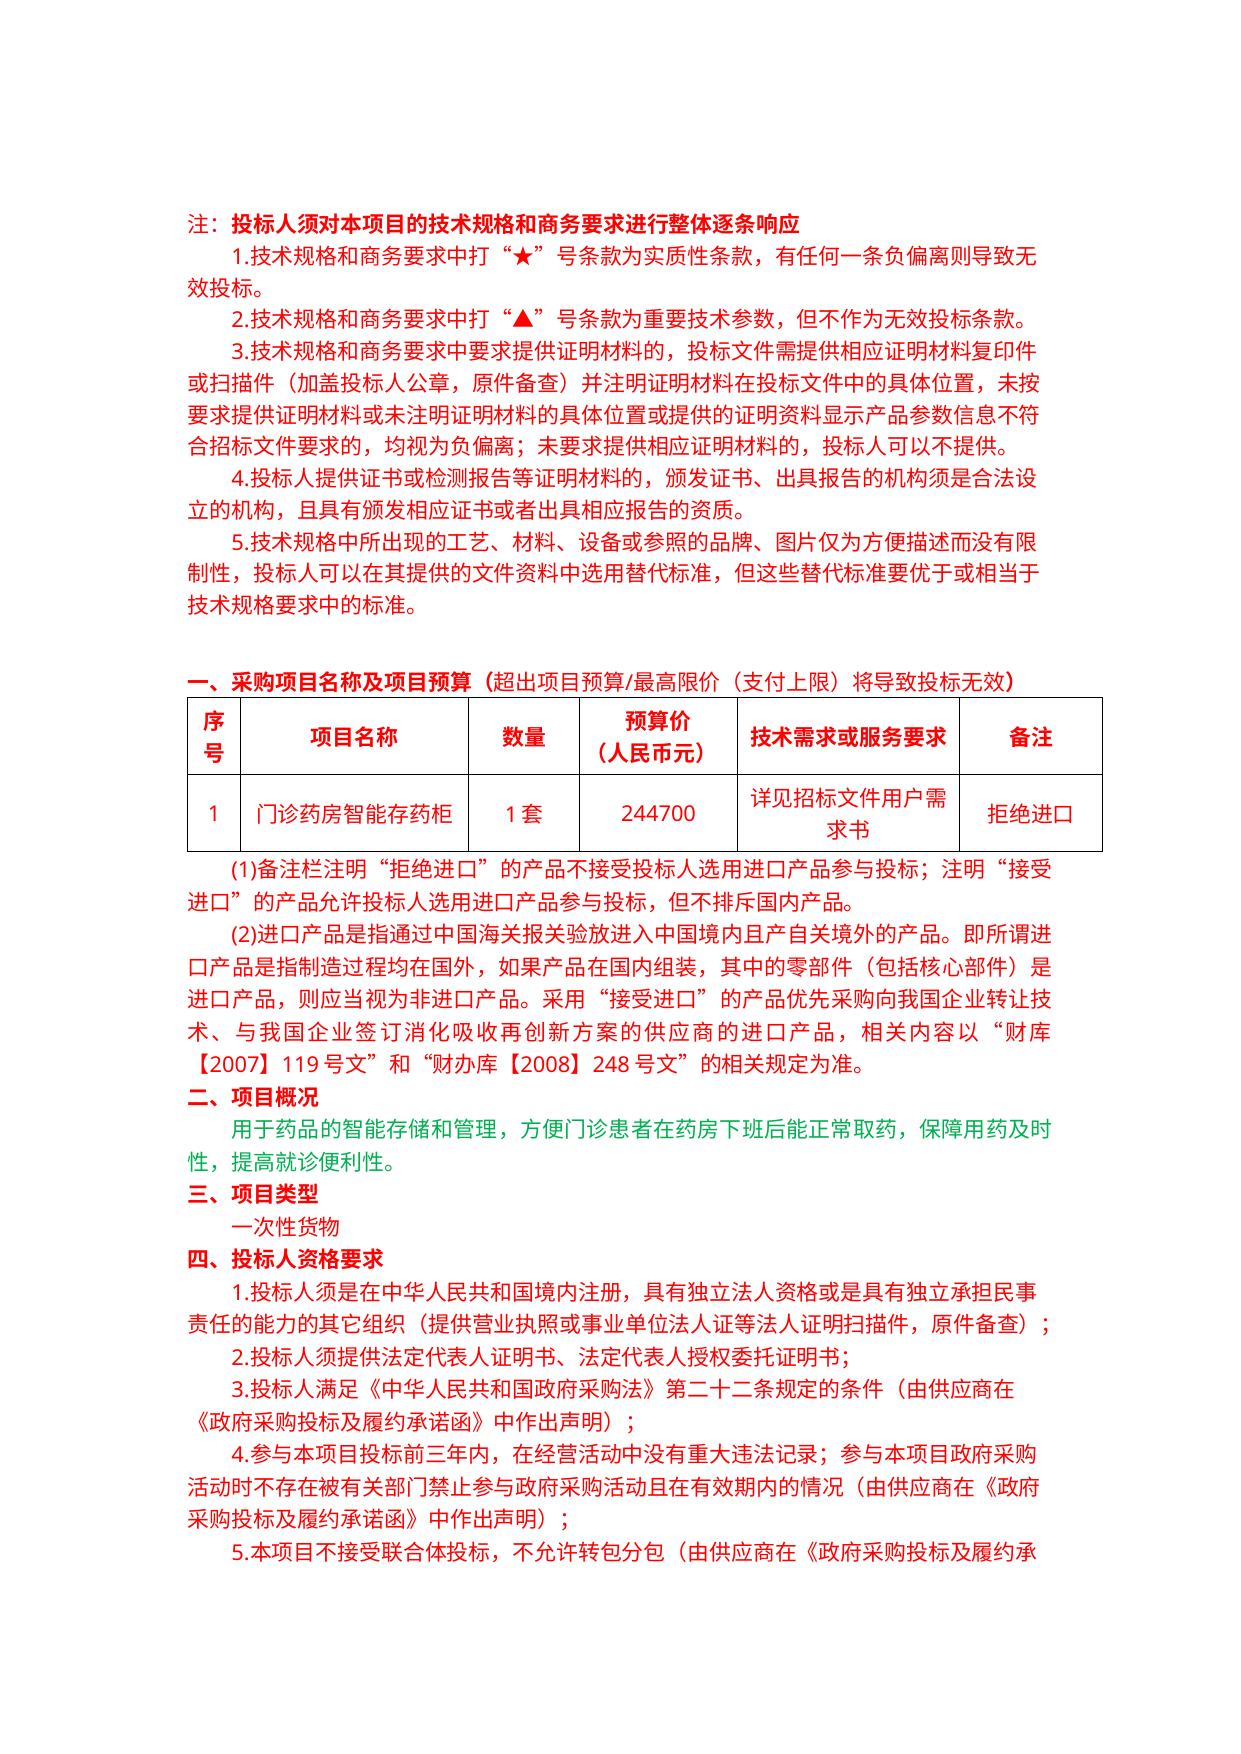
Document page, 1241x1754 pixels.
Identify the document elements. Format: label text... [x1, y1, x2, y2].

table_cell 1套 [469, 775, 579, 851]
text 2.技术规格和商务要求中打“▲”号条款为重要技术参数，但不作为无效投标条款。 [187, 302, 1053, 334]
list 4.参与本项目投标前三年内，在经营活动中没有重大违法记录；参与本项目政府采购活动时不存在被有关部门禁止参与政府采购活动且在有效期内的情况（由供应商在《政府采购投标及履约承诺函》中作出声明）； [187, 1437, 1053, 1534]
table_header 技术需求或服务要求 [738, 698, 959, 774]
list (2)进口产品是指通过中国海关报关验放进入中国境内且产自关境外的产品。即所谓进口产品是指制造过程均在国外，如果产品在国内组装，其中的零部件（包括核心部件）是进口产品，则应当视为非进口产品。采用“接受进口”的产品优先采购向我国企业转让技术、与我国企业签订消化吸收再创新方案的供应商的进口产品，相关内容以“财库【2007】119号文”和“财办库【2008】248号文”的相关规定为准。 [187, 917, 1053, 1079]
list 2.投标人须提供法定代表人证明书、法定代表人授权委托证明书； [187, 1339, 1053, 1372]
table_cell 门诊药房智能存药柜 [241, 775, 468, 851]
text 3.技术规格和商务要求中要求提供证明材料的，投标文件需提供相应证明材料复印件或扫描件（加盖投标人公章，原件备查）并注明证明材料在投标文件中的具体位置，未按要求提供证明材料或未注明证明材料的具体位置或提供的证明资料显示产品参数信息不符合招标文件要求的，均视为负偏离；未要求提供相应证明材料的，投标人可以不提供。 [187, 334, 1053, 461]
list 一次性货物 [187, 1209, 1053, 1242]
table_cell 1 [188, 775, 240, 851]
list (1)备注栏注明“拒绝进口”的产品不接受投标人选用进口产品参与投标；注明“接受进口”的产品允许投标人选用进口产品参与投标，但不排斥国内产品。 [187, 852, 1053, 917]
table_cell 拒绝进口 [960, 775, 1102, 851]
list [187, 1534, 1053, 1567]
list 用于药品的智能存储和管理，方便门诊患者在药房下班后能正常取药，保障用药及时性，提高就诊便利性。 [187, 1112, 1053, 1177]
table_cell 详见招标文件用户需求书 [738, 775, 959, 851]
table_header 预算价 （人民币元） [580, 698, 737, 774]
list 采购项目名称及项目预算（超出项目预算/最高限价（支付上限）将导致投标无效） [187, 664, 1053, 697]
table_header 数量 [469, 698, 579, 774]
table_header 序号 [188, 698, 240, 774]
list 三、项目类型 [187, 1177, 1053, 1209]
text 5.技术规格中所出现的工艺、材料、设备或参照的品牌、图片仅为方便描述而没有限制性，投标人可以在其提供的文件资料中选用替代标准，但这些替代标准要优于或相当于技术规格要求中的标准。 [187, 524, 1053, 619]
text 1.技术规格和商务要求中打“★”号条款为实质性条款，有任何一条负偏离则导致无效投标。 [187, 239, 1053, 302]
text 4.投标人提供证书或检测报告等证明材料的，颁发证书、出具报告的机构须是合法设立的机构，且具有颁发相应证书或者出具相应报告的资质。 [187, 461, 1053, 524]
table_header 备注 [960, 698, 1102, 774]
list 四、投标人资格要求 [187, 1242, 1053, 1274]
list 二、项目概况 [187, 1079, 1053, 1112]
table_header 项目名称 [241, 698, 468, 774]
list 3.投标人满足《中华人民共和国政府采购法》第二十二条规定的条件（由供应商在《政府采购投标及履约承诺函》中作出声明）； [187, 1372, 1053, 1437]
list 1.投标人须是在中华人民共和国境内注册，具有独立法人资格或是具有独立承担民事责任的能力的其它组织（提供营业执照或事业单位法人证等法人证明扫描件，原件备查）； [187, 1274, 1053, 1339]
text 注：投标人须对本项目的技术规格和商务要求进行整体逐条响应 [187, 207, 1053, 239]
table_cell 244700 [580, 775, 737, 851]
